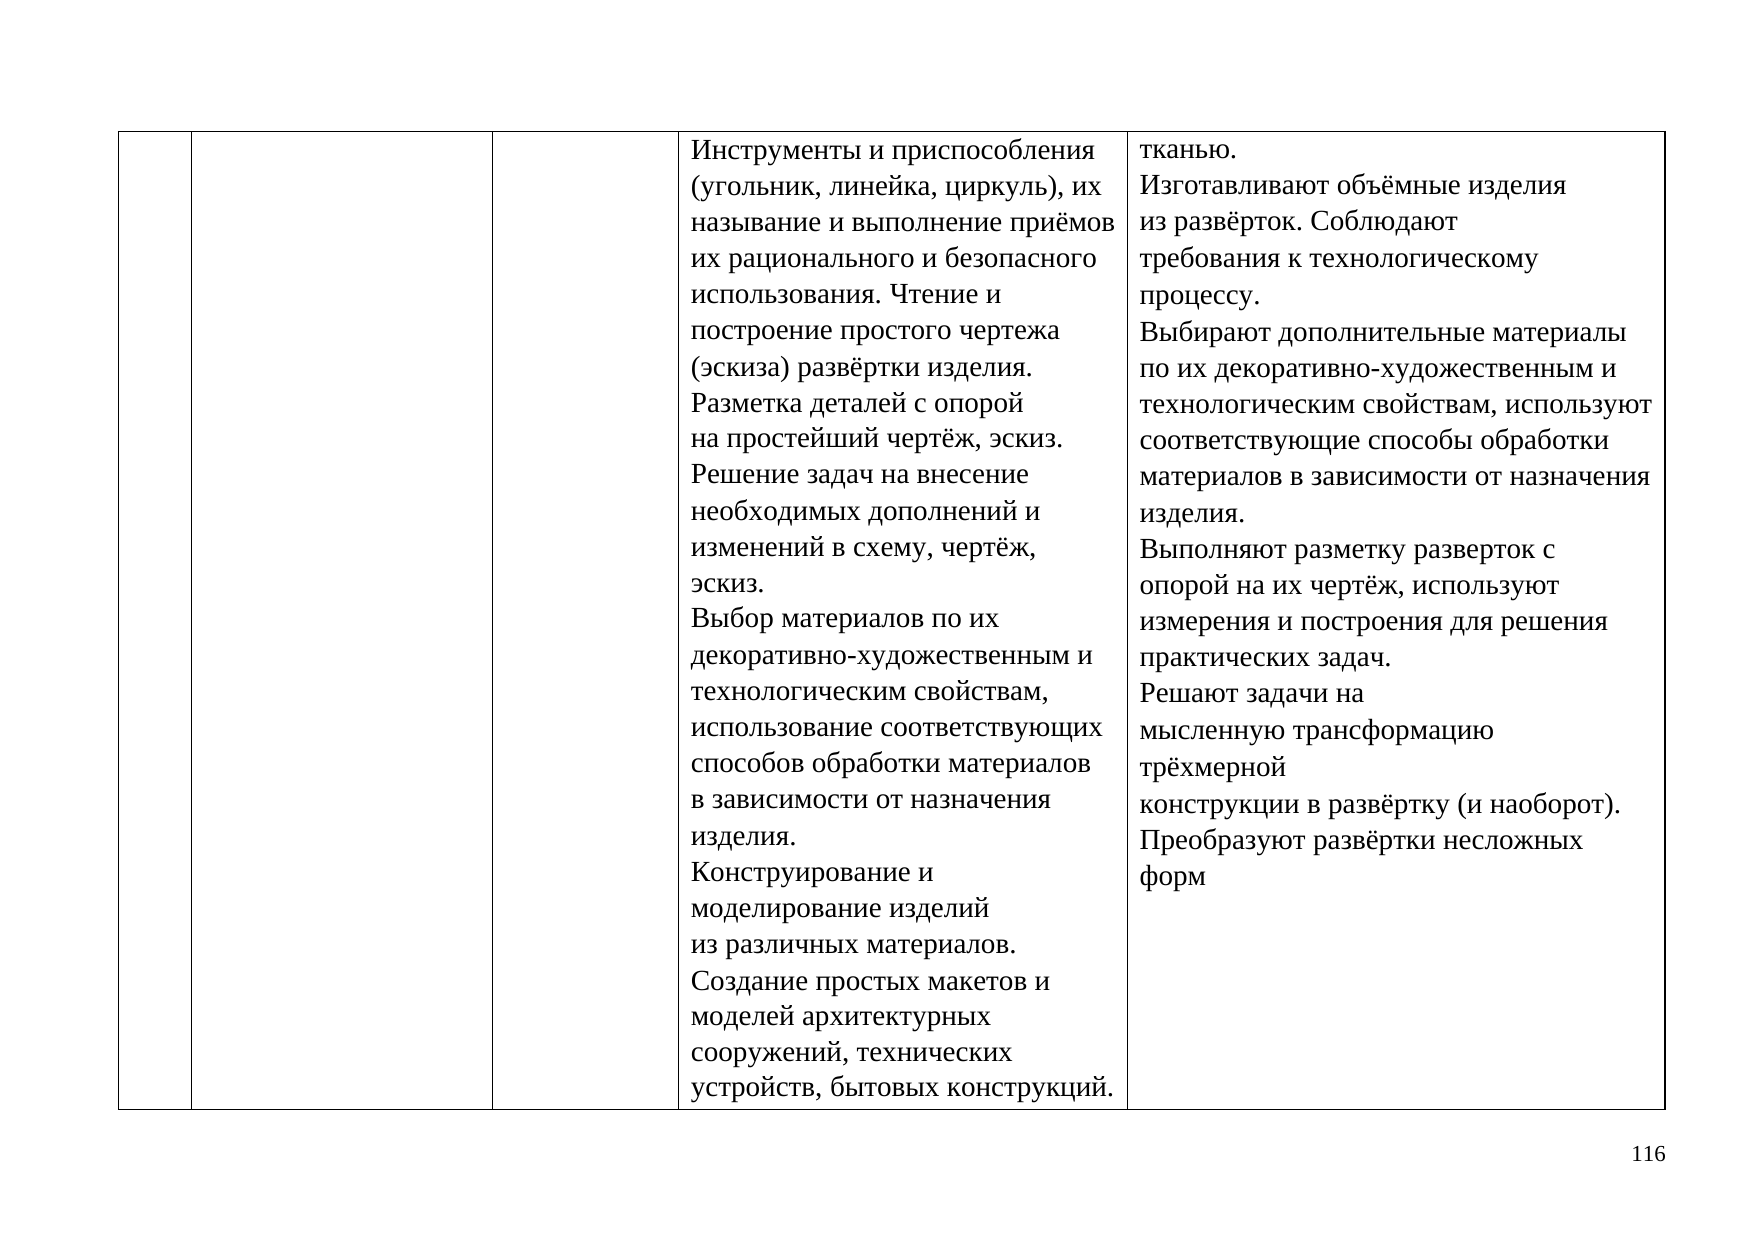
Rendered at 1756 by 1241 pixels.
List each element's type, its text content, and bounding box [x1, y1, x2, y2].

table_header [192, 132, 492, 1109]
table_header [493, 132, 678, 1109]
table_header тканью. Изготавливают объёмные изделия из развёрток. Соблюдают требования к технологическому процессу. Выбирают дополнительные материалы по их декоративно-художественным и технологическим свойствам, используют соответствующие способы обработки материалов в зависимости от назначения изделия. Выполняют разметку разверток с опорой на их чертёж, используют измерения и построения для решения практических задач. Решают задачи на мысленную трансформацию трёхмерной конструкции в развёртку (и наоборот). Преобразуют развёртки несложных форм [1128, 132, 1664, 1109]
table_header [119, 132, 191, 1109]
table_header Инструменты и приспособления (угольник, линейка, циркуль), их называние и выполнение приёмов их рационального и безопасного использования. Чтение и построение простого чертежа (эскиза) развёртки изделия. Разметка деталей с опорой на простейший чертёж, эскиз. Решение задач на внесение необходимых дополнений и изменений в схему, чертёж, эскиз. Выбор материалов по их декоративно-художественным и технологическим свойствам, использование соответствующих способов обработки материалов в зависимости от назначения изделия. Конструирование и моделирование изделий из различных материалов. Создание простых макетов и моделей архитектурных сооружений, технических устройств, бытовых конструкций. [679, 132, 1127, 1109]
